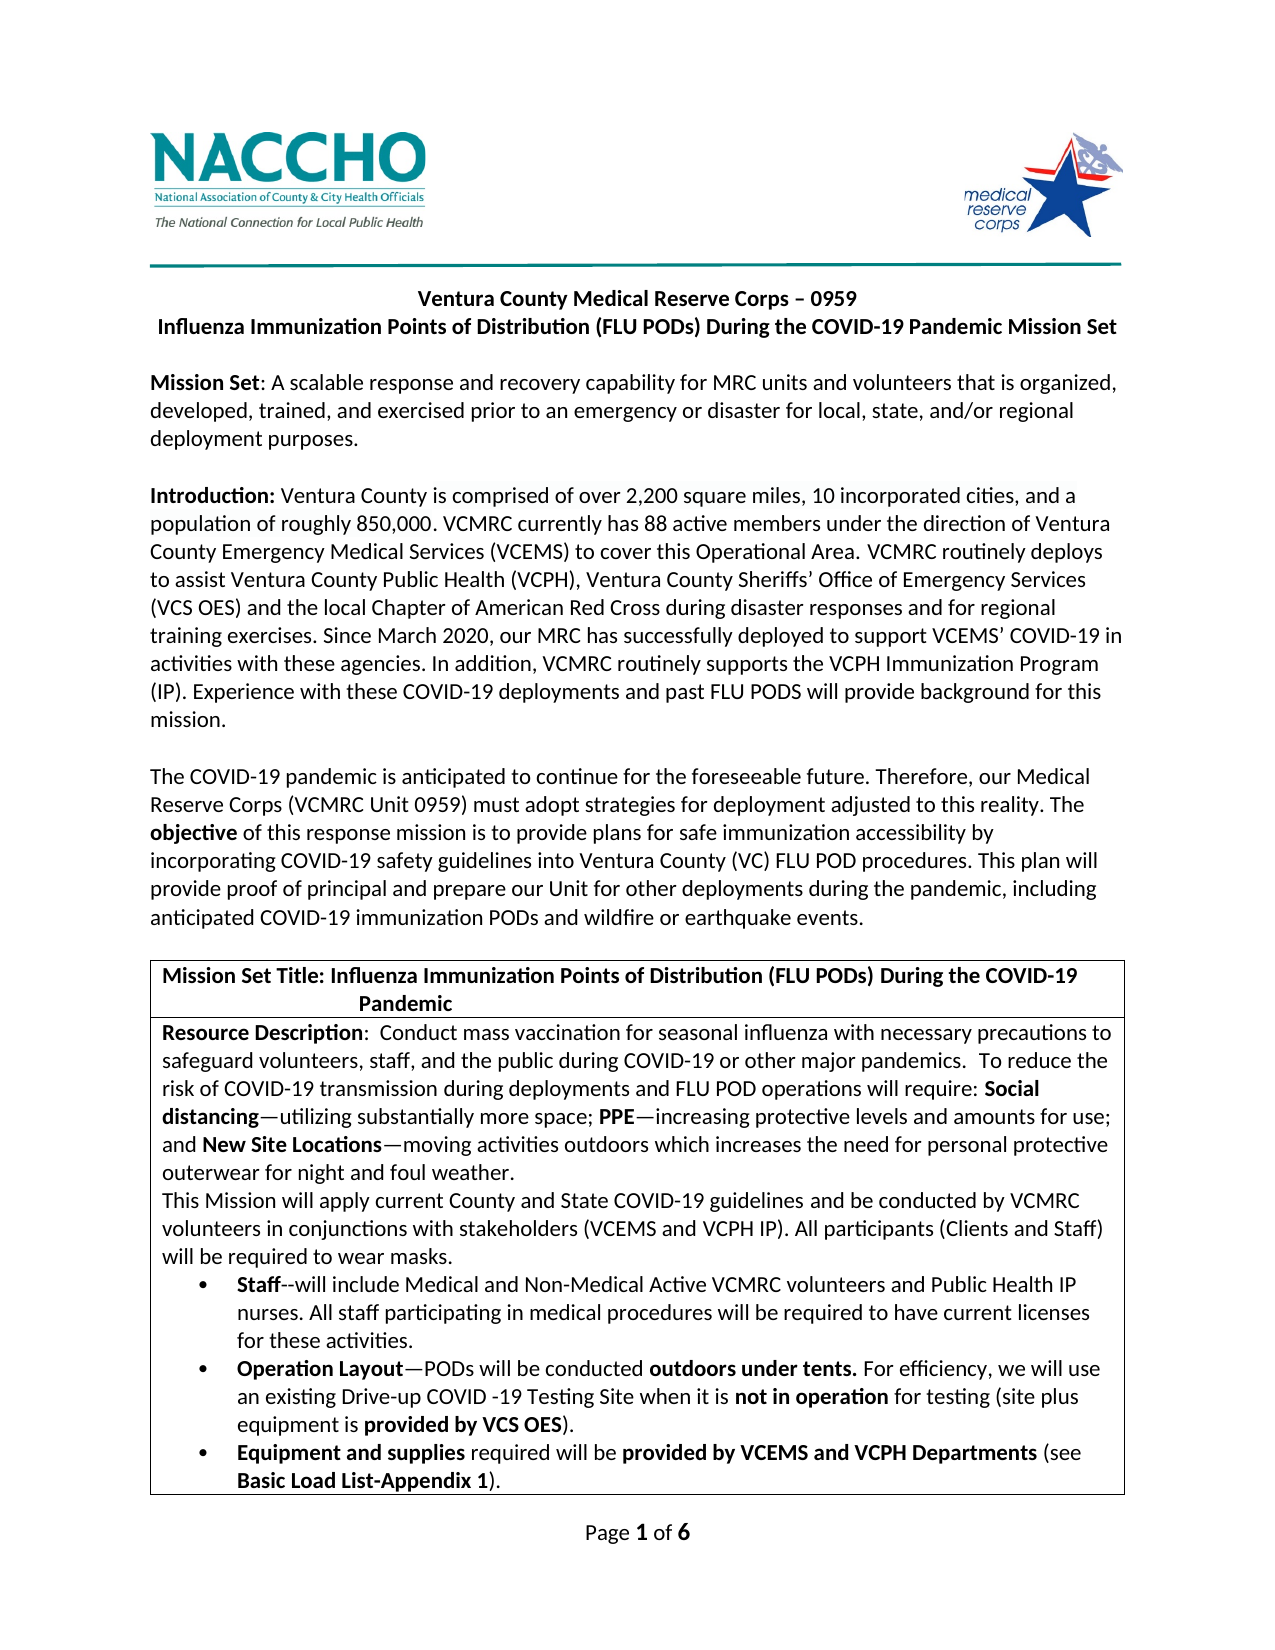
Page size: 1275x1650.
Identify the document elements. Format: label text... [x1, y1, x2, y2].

text The COVID-19 pandemic is anticipated to continue for the foreseeable future. Therefore, our Medical Reserve Corps (VCMRC Unit 0959) must adopt strategies for deployment adjusted to this reality. The objective of this response mission is to provide plans for safe immunization accessibility by incorporating COVID-19 safety guidelines into Ventura County (VC) FLU POD procedures. This plan will provide proof of principal and prepare our Unit for other deployments during the pandemic, including anticipated COVID-19 immunization PODs and wildfire or earthquake events. [150, 762, 1125, 931]
text Ventura County Medical Reserve Corps – 0959 [150, 284, 1125, 312]
text Mission Set: A scalable response and recovery capability for MRC units and volunteers that is organized, developed, trained, and exercised prior to an emergency or disaster for local, state, and/or regional deployment purposes. [150, 368, 1125, 452]
picture [963, 132, 1123, 236]
text Introduction: Ventura County is comprised of over 2,200 square miles, 10 incorporated cities, and a population of roughly 850,000. VCMRC currently has 88 active members under the direction of Ventura County Emergency Medical Services (VCEMS) to cover this Operational Area. VCMRC routinely deploys to assist Ventura County Public Health (VCPH), Ventura County Sheriffs’ Office of Emergency Services (VCS OES) and the local Chapter of American Red Cross during disaster responses and for regional training exercises. Since March 2020, our MRC has successfully deployed to support VCEMS’ COVID-19 in activities with these agencies. In addition, VCMRC routinely supports the VCPH Immunization Program (IP). Experience with these COVID-19 deployments and past FLU PODS will provide background for this mission. [150, 481, 1125, 733]
table_header Mission Set Title: Influenza Immunization Points of Distribution (FLU PODs) During the COVID-19 Pandemic [151, 961, 1124, 1017]
text Influenza Immunization Points of Distribution (FLU PODs) During the COVID-19 Pandemic Mission Set [150, 312, 1125, 340]
picture [150, 132, 426, 227]
